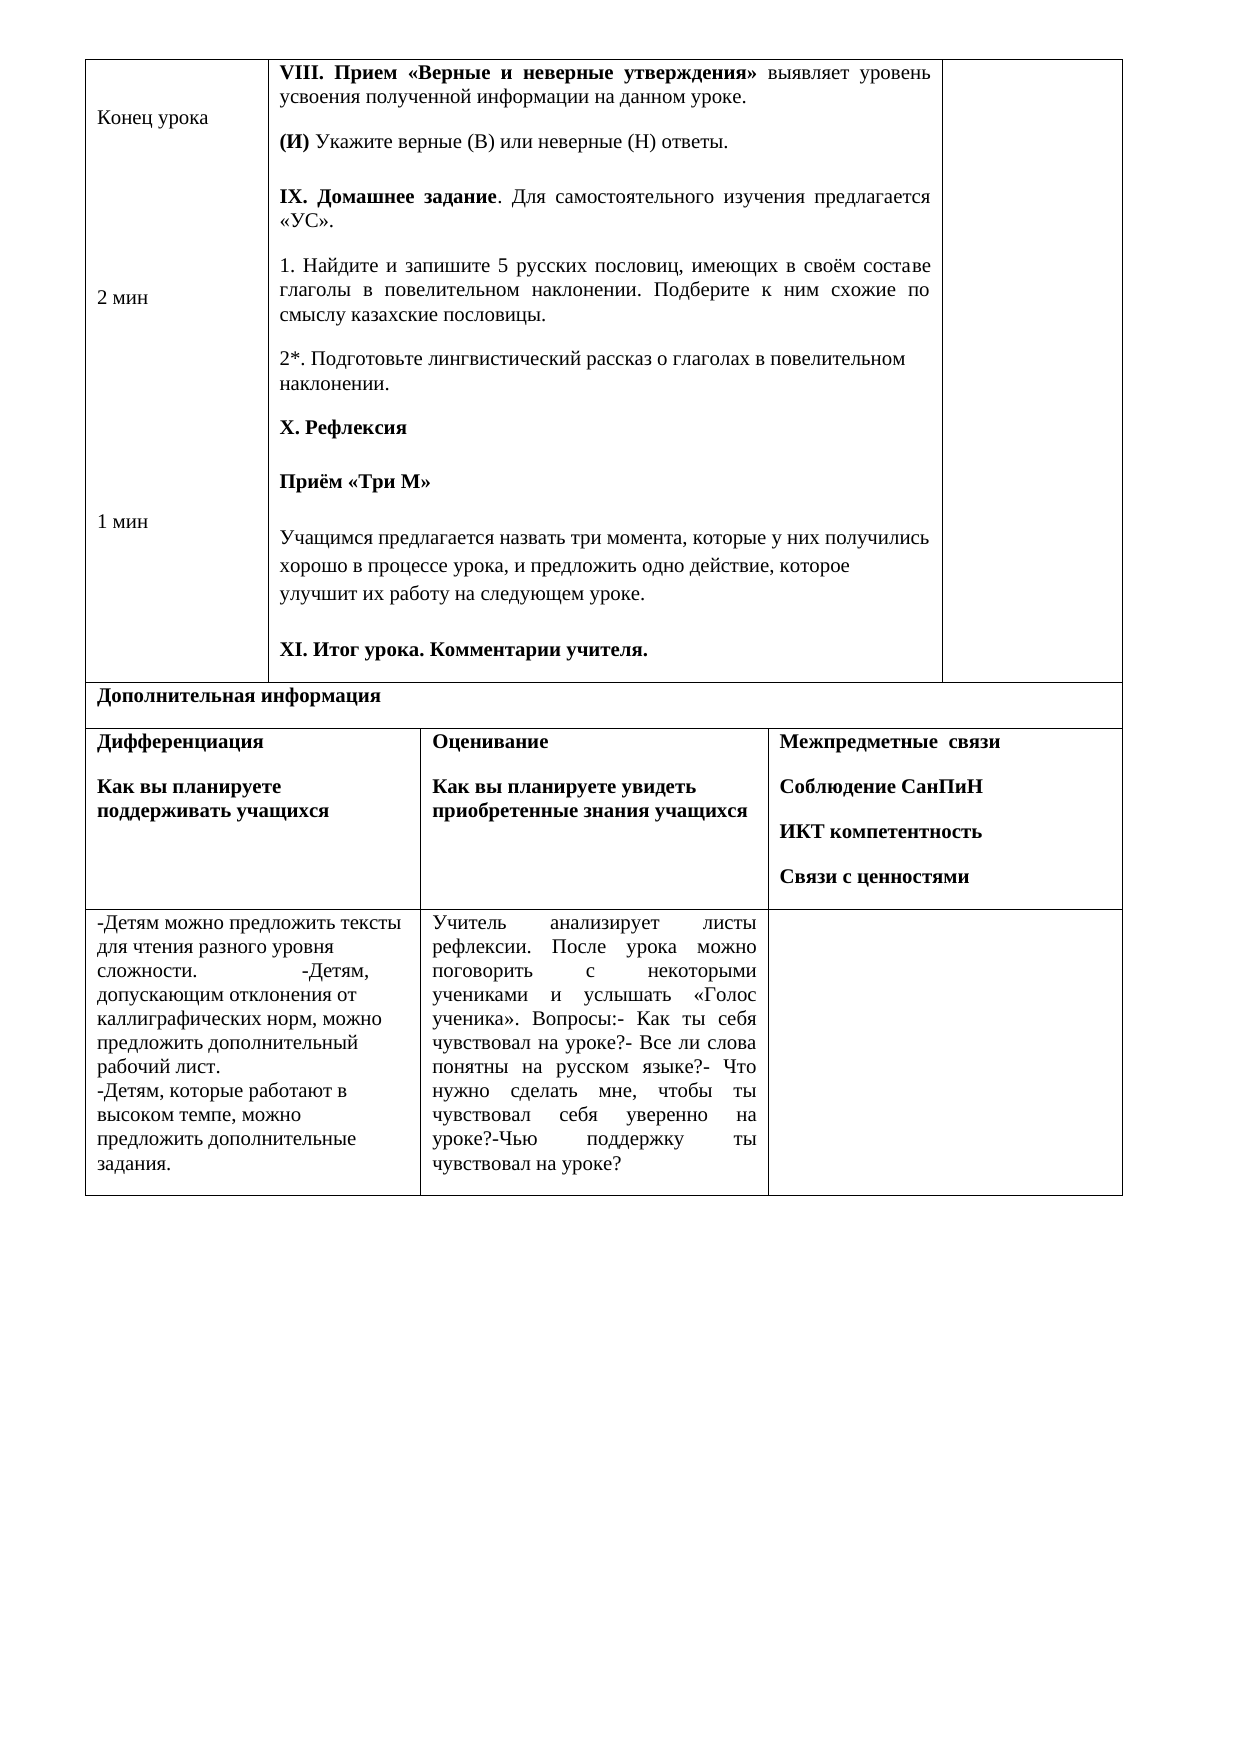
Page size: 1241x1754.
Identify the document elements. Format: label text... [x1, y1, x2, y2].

table_cell Учитель анализирует листы рефлексии. После урока можно поговорить с некоторыми учениками и услышать «Голос ученика». Вопросы:- Как ты себя чувствовал на уроке?- Все ли слова понятны на русском языке?- Что нужно сделать мне, чтобы ты чувствовал себя уверенно на уроке?-Чью поддержку ты чувствовал на уроке? [421, 910, 768, 1195]
table_cell [943, 60, 1122, 682]
table_cell Межпредметные связи Соблюдение СанПиН ИКТ компетентность Связи с ценностями [769, 729, 1122, 909]
table_cell [769, 910, 1122, 1195]
table_cell VIII. Прием «Верные и неверные утверждения» выявляет уровень усвоения полученной информации на данном уроке. (И) Укажите верные (В) или неверные (Н) ответы. IX. Домашнее задание. Для самостоятельного изучения предлагается «УС». 1. Найдите и запишите 5 русских пословиц, имеющих в своём составе глаголы в повелительном наклонении. Подберите к ним схожие по смыслу казахские пословицы. 2*. Подготовьте лингвистический рассказ о глаголах в повелительном наклонении. X. Рефлексия Приём «Три М» Учащимся предлагается назвать три момента, которые у них получились хорошо в процессе урока, и предложить одно действие, которое улучшит их работу на следующем уроке. XI. Итог урока. Комментарии учителя. [269, 60, 942, 682]
table_cell Дополнительная информация [86, 683, 1122, 728]
table_cell Дифференциация Как вы планируете поддерживать учащихся [86, 729, 420, 909]
table_cell Конец урока 2 мин 1 мин [86, 60, 268, 682]
table_cell -Детям можно предложить тексты для чтения разного уровня сложности. -Детям, допускающим отклонения от каллиграфических норм, можно предложить дополнительный рабочий лист. -Детям, которые работают в высоком темпе, можно предложить дополнительные задания. [86, 910, 420, 1195]
table_cell Оценивание Как вы планируете увидеть приобретенные знания учащихся [421, 729, 768, 909]
